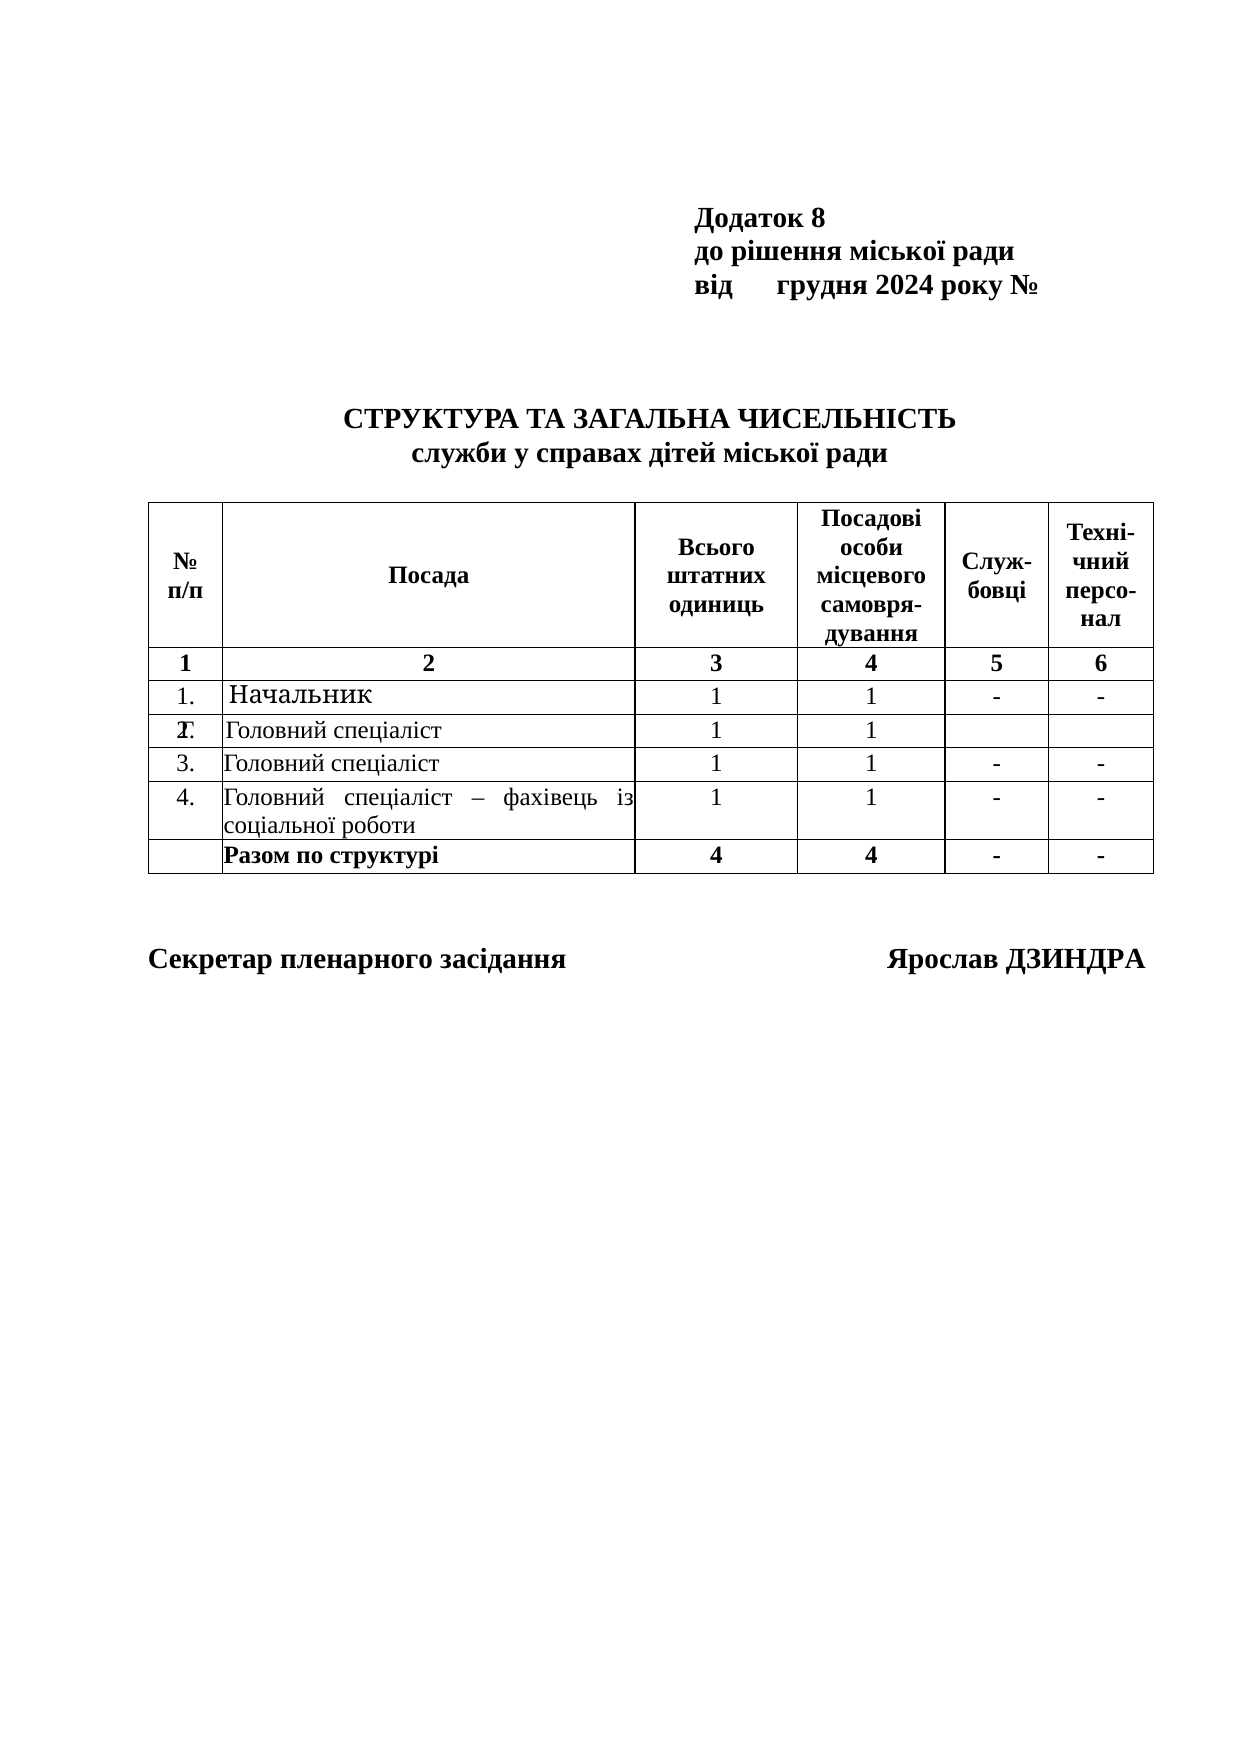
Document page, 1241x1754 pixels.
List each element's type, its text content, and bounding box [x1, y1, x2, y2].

table_cell 1 [798, 782, 944, 839]
table_header Служ-бовці [946, 503, 1048, 647]
text до рішення міської ради [148, 233, 1152, 267]
table_cell Г Головний спеціаліст [223, 715, 634, 747]
table_cell 4. [149, 782, 222, 839]
table_cell 2. [149, 715, 222, 747]
table_cell - [1049, 748, 1153, 781]
table_cell 5 [946, 648, 1048, 680]
table_cell [149, 840, 222, 873]
table_cell Начальник [223, 681, 634, 714]
table_cell - [1049, 840, 1153, 873]
table_cell 6 [1049, 648, 1153, 680]
table_cell - [1049, 782, 1153, 839]
table_cell 1 [798, 681, 944, 714]
text від грудня 2024 року № [148, 267, 1152, 301]
table_cell 1. [149, 681, 222, 714]
table_cell - [1049, 681, 1153, 714]
text служби у справах дітей міської ради [148, 435, 1152, 468]
table_cell - [946, 782, 1048, 839]
table_cell 1 [149, 648, 222, 680]
text СТРУКТУРА ТА ЗАГАЛЬНА ЧИСЕЛЬНІСТЬ [148, 401, 1152, 435]
table_cell 1 [636, 681, 797, 714]
table_cell Головний спеціаліст – фахівець із соціальної роботи [223, 782, 634, 839]
table_cell 3. [149, 748, 222, 781]
table_cell Разом по структурі [223, 840, 634, 873]
table_cell 1 [636, 782, 797, 839]
table_header Посадові особи місцевого самовря-дування [798, 503, 944, 647]
table_cell - [946, 681, 1048, 714]
table_cell Головний спеціаліст [223, 748, 634, 781]
text Секретар пленарного засідання Ярослав ДЗИНДРА [148, 941, 1196, 974]
table_cell 1 [636, 748, 797, 781]
table_cell [946, 715, 1048, 747]
table_cell - [946, 840, 1048, 873]
table_cell - [946, 748, 1048, 781]
table_header № п/п [149, 503, 222, 647]
table_header Всього штатних одиниць [636, 503, 797, 647]
table_cell 1 [636, 715, 797, 747]
table_cell 1 [798, 748, 944, 781]
table_header Техні- чний персо- нал [1049, 503, 1153, 647]
table_header Посада [223, 503, 634, 647]
table_cell 4 [636, 840, 797, 873]
table_cell 4 [798, 648, 944, 680]
text Додаток 8 [148, 200, 1152, 233]
table_cell 4 [798, 840, 944, 873]
table_cell [1049, 715, 1153, 747]
table_cell 1 [798, 715, 944, 747]
table_cell 2 [223, 648, 634, 680]
table_cell 3 [636, 648, 797, 680]
